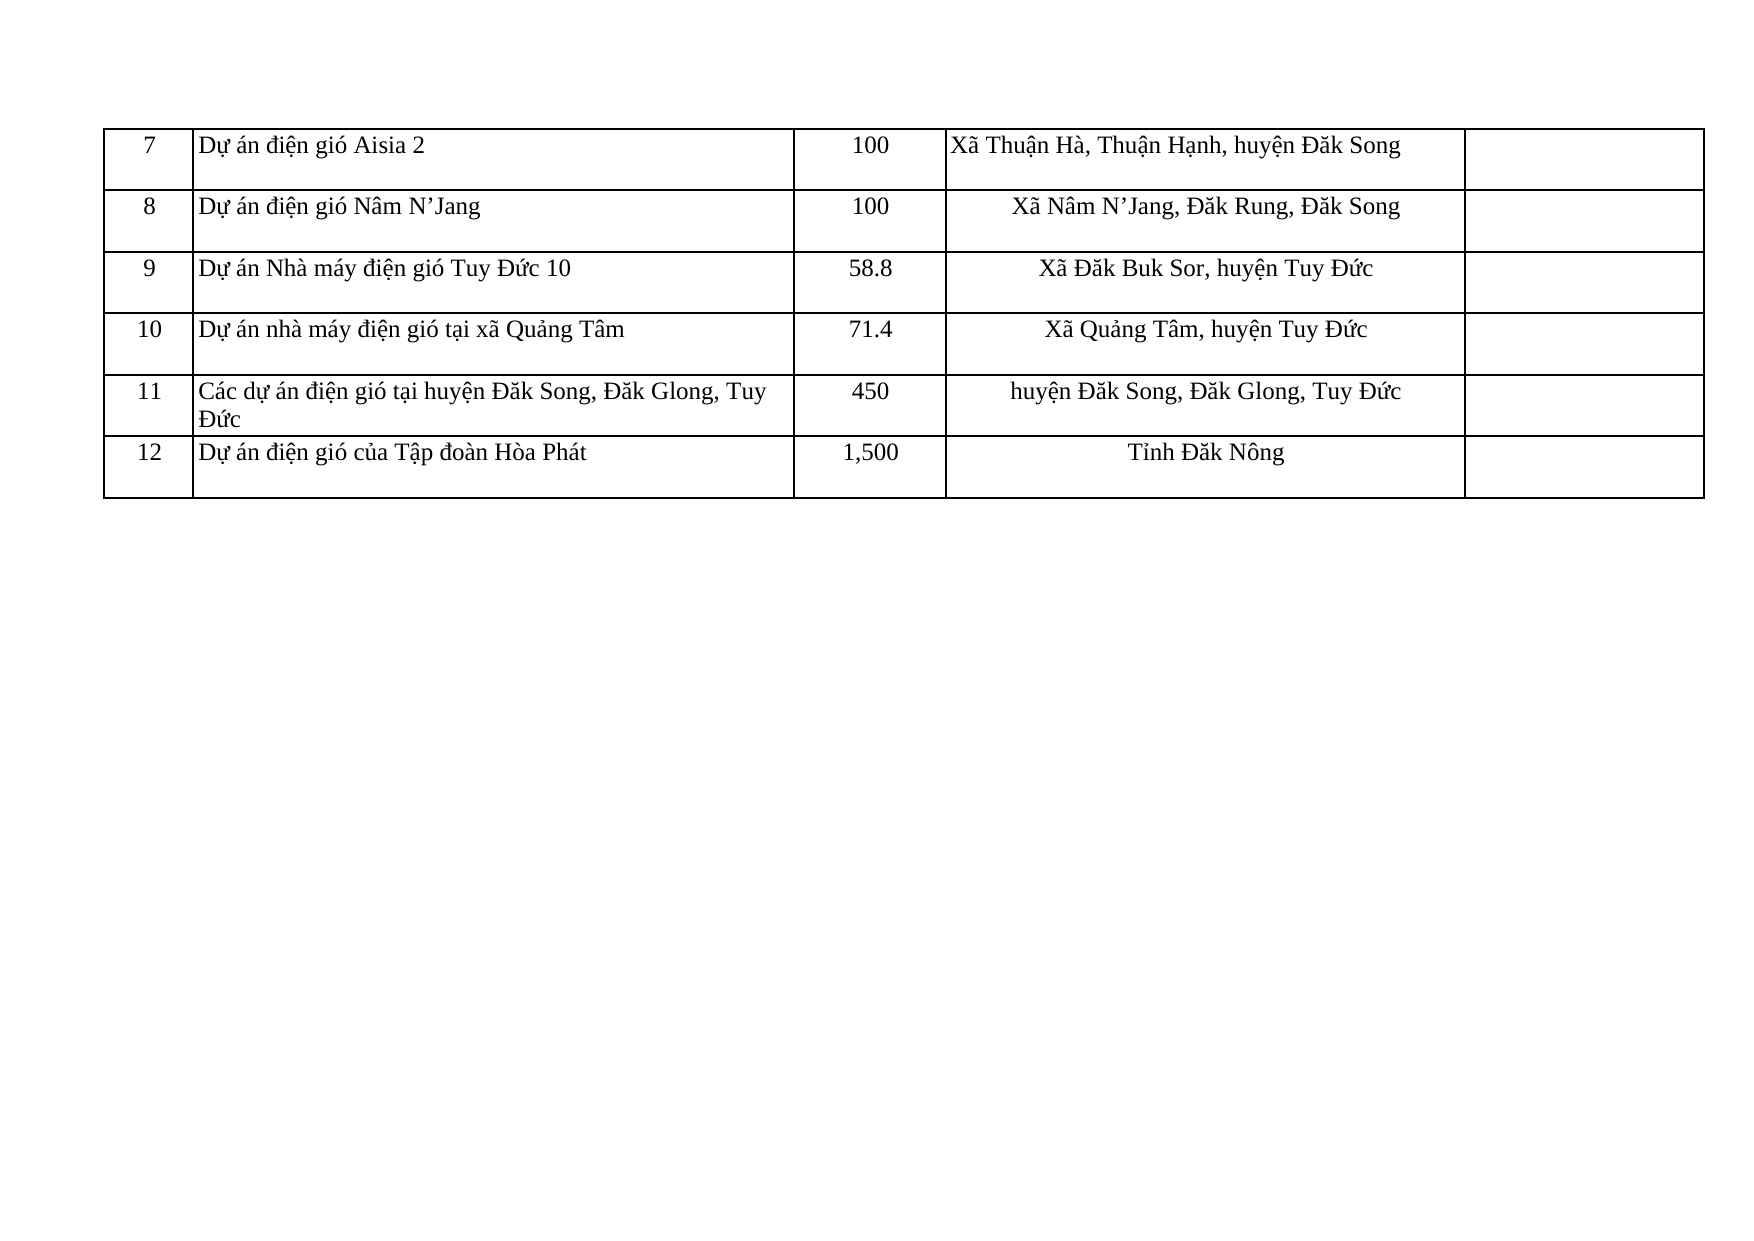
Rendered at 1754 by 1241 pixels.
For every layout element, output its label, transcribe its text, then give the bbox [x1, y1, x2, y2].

table_cell 9 [105, 253, 192, 312]
table_cell Dự án điện gió Aisia 2 [194, 130, 793, 189]
table_cell Dự án điện gió của Tập đoàn Hòa Phát [194, 437, 793, 497]
table_cell [1466, 191, 1703, 251]
table_cell 100 [795, 191, 945, 251]
table_cell 8 [105, 191, 192, 251]
table_cell 58.8 [795, 253, 945, 312]
table_cell 11 [105, 376, 192, 435]
table_cell Xã Thuận Hà, Thuận Hạnh, huyện Đăk Song [947, 130, 1464, 189]
table_cell 450 [795, 376, 945, 435]
table_cell 10 [105, 314, 192, 374]
table_cell [1466, 376, 1703, 435]
table_cell Dự án Nhà máy điện gió Tuy Đức 10 [194, 253, 793, 312]
table_cell 7 [105, 130, 192, 189]
table_cell [1466, 314, 1703, 374]
table_cell [1466, 437, 1703, 497]
table_cell Các dự án điện gió tại huyện Đăk Song, Đăk Glong, Tuy Đức [194, 376, 793, 435]
table_cell Tỉnh Đăk Nông [947, 437, 1464, 497]
table_cell 12 [105, 437, 192, 497]
table_cell Xã Quảng Tâm, huyện Tuy Đức [947, 314, 1464, 374]
table_cell [1466, 130, 1703, 189]
table_cell 1,500 [795, 437, 945, 497]
table_cell [1466, 253, 1703, 312]
table_cell 71.4 [795, 314, 945, 374]
table_cell Xã Nâm N’Jang, Đăk Rung, Đăk Song [947, 191, 1464, 251]
table_cell huyện Đăk Song, Đăk Glong, Tuy Đức [947, 376, 1464, 435]
table_cell Dự án nhà máy điện gió tại xã Quảng Tâm [194, 314, 793, 374]
table_cell 100 [795, 130, 945, 189]
table_cell Xã Đăk Buk Sor, huyện Tuy Đức [947, 253, 1464, 312]
table_cell Dự án điện gió Nâm N’Jang [194, 191, 793, 251]
